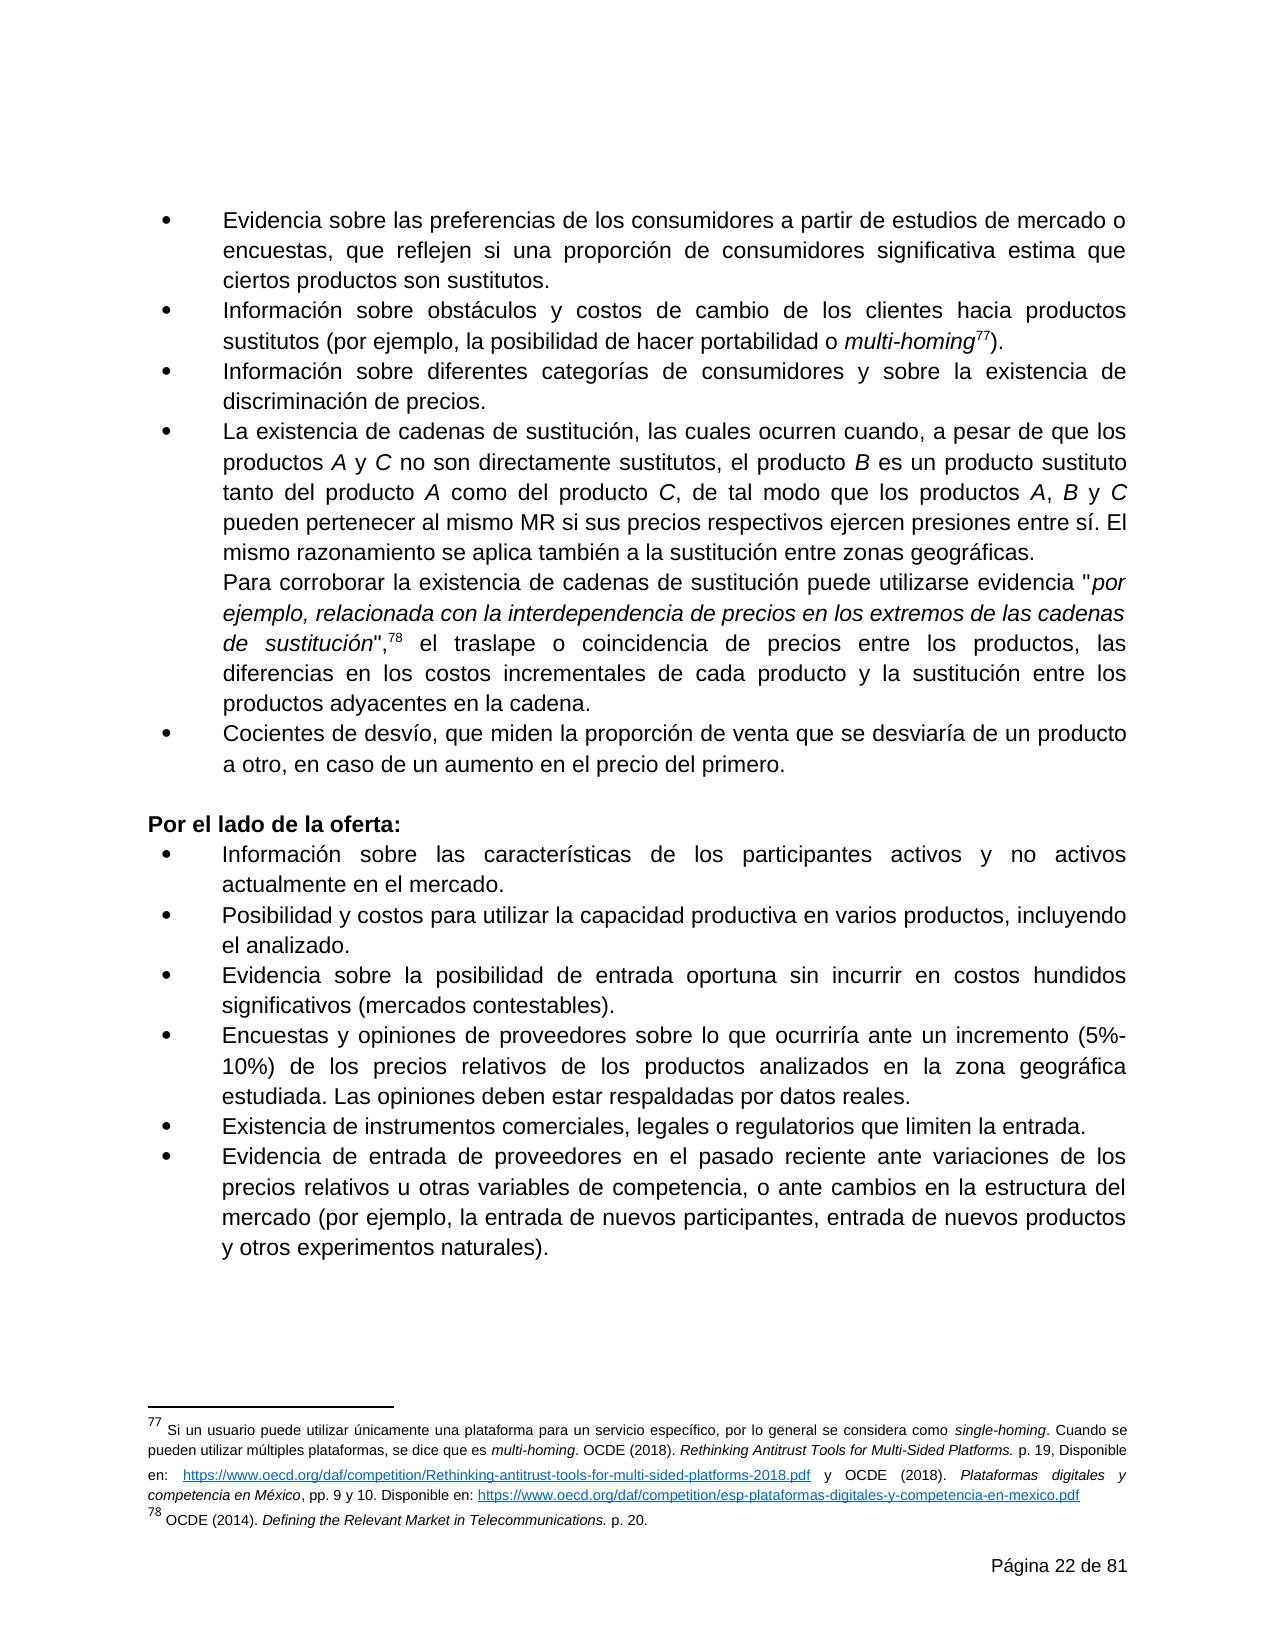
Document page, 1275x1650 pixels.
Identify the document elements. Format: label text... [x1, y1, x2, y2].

text Por el lado de la oferta: [148, 811, 1127, 837]
list Para corroborar la existencia de cadenas de sustitución puede utilizarse evidencia "por ejemplo, relacionada con la interdependencia de precios en los extremos de las cadenas de sustitución", el traslape o coincidencia de precios entre los productos, las diferencias en los costos incrementales de cada producto y la sustitución entre los productos adyacentes en la cadena. [223, 569, 1127, 716]
list La existencia de cadenas de sustitución, las cuales ocurren cuando, a pesar de que los productos A y C no son directamente sustitutos, el producto B es un producto sustituto tanto del producto A como del producto C, de tal modo que los productos A, B y C pueden pertenecer al mismo MR si sus precios respectivos ejercen presiones entre sí. El mismo razonamiento se aplica también a la sustitución entre zonas geográficas. [162, 418, 1127, 565]
list Cocientes de desvío, que miden la proporción de venta que se desviaría de un producto a otro, en caso de un aumento en el precio del primero. [162, 720, 1127, 777]
list Existencia de instrumentos comerciales, legales o regulatorios que limiten la entrada. [162, 1113, 1127, 1139]
list Información sobre diferentes categorías de consumidores y sobre la existencia de discriminación de precios. [162, 358, 1127, 414]
list Evidencia sobre la posibilidad de entrada oportuna sin incurrir en costos hundidos significativos (mercados contestables). [162, 962, 1127, 1018]
list Posibilidad y costos para utilizar la capacidad productiva en varios productos, incluyendo el analizado. [162, 902, 1127, 958]
list Información sobre las características de los participantes activos y no activos actualmente en el mercado. [162, 841, 1127, 898]
list Evidencia de entrada de proveedores en el pasado reciente ante variaciones de los precios relativos u otras variables de competencia, o ante cambios en la estructura del mercado (por ejemplo, la entrada de nuevos participantes, entrada de nuevos productos y otros experimentos naturales). [162, 1143, 1127, 1260]
list Evidencia sobre las preferencias de los consumidores a partir de estudios de mercado o encuestas, que reflejen si una proporción de consumidores significativa estima que ciertos productos son sustitutos. [162, 207, 1127, 293]
list Encuestas y opiniones de proveedores sobre lo que ocurriría ante un incremento (5%-10%) de los precios relativos de los productos analizados en la zona geográfica estudiada. Las opiniones deben estar respaldadas por datos reales. [162, 1022, 1127, 1109]
list Información sobre obstáculos y costos de cambio de los clientes hacia productos sustitutos (por ejemplo, la posibilidad de hacer portabilidad o multi-homing). [162, 297, 1127, 354]
